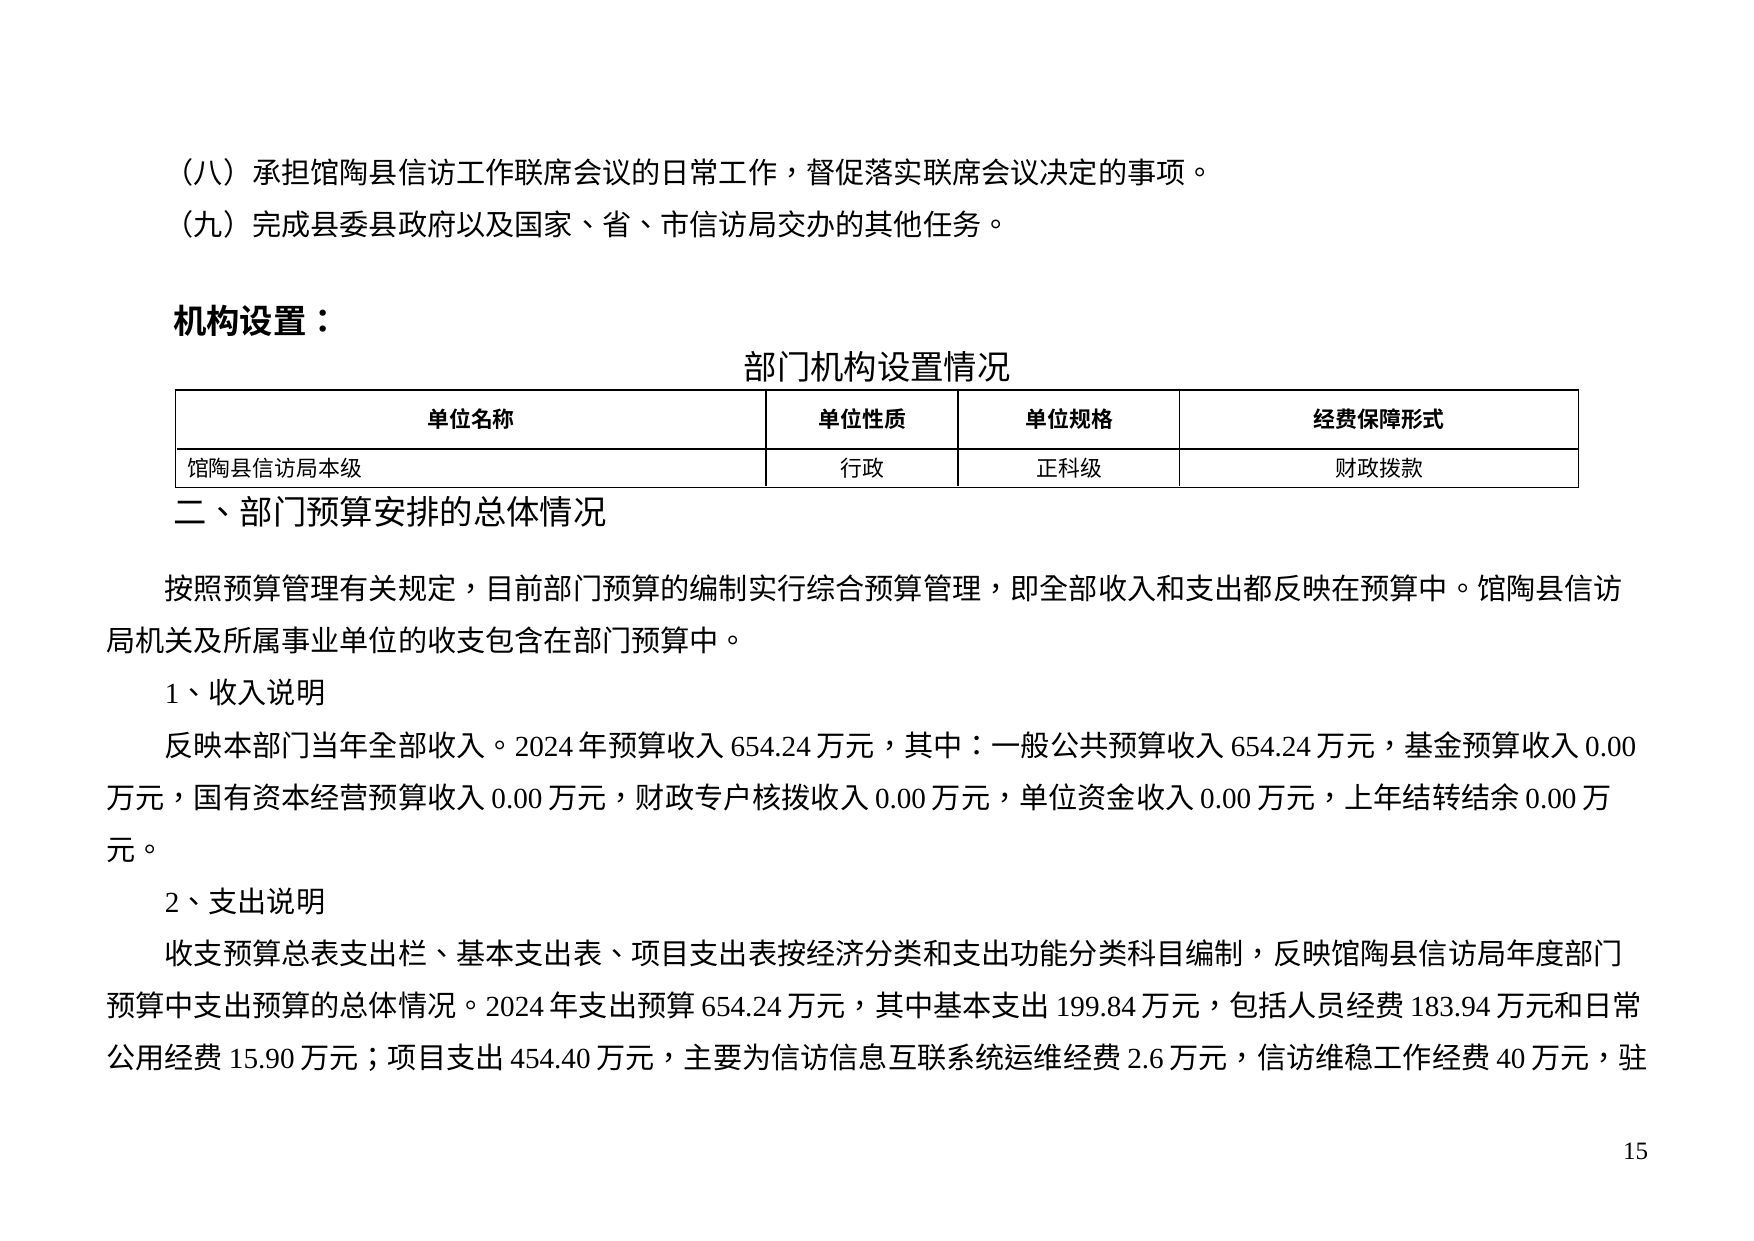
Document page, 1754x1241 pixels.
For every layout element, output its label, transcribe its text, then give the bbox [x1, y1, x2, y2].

text 反映本部门当年全部收入。2024年预算收入654.24万元，其中：一般公共预算收入654.24万元，基金预算收入0.00万元，国有资本经营预算收入0.00万元，财政专户核拨收入0.00万元，单位资金收入0.00万元，上年结转结余0.00万元。 [106, 714, 1648, 871]
table_header 单位名称 [176, 391, 765, 448]
table_cell 正科级 [959, 450, 1179, 486]
text 二、部门预算安排的总体情况 [106, 489, 1648, 534]
text （八）承担馆陶县信访工作联席会议的日常工作，督促落实联席会议决定的事项。 [106, 142, 1648, 194]
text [106, 923, 1648, 1079]
table_header 单位规格 [959, 391, 1179, 448]
table_header 单位性质 [767, 391, 957, 448]
table_cell 馆陶县信访局本级 [176, 449, 765, 486]
text 部门机构设置情况 [106, 343, 1648, 389]
table_cell 行政 [767, 450, 957, 486]
text 按照预算管理有关规定，目前部门预算的编制实行综合预算管理，即全部收入和支出都反映在预算中。馆陶县信访局机关及所属事业单位的收支包含在部门预算中。 [106, 558, 1648, 662]
text 机构设置： [106, 298, 1648, 343]
text （九）完成县委县政府以及国家、省、市信访局交办的其他任务。 [106, 194, 1648, 246]
table_header 经费保障形式 [1180, 391, 1578, 448]
text 1、收入说明 [106, 662, 1648, 714]
table_cell 财政拨款 [1180, 450, 1578, 486]
text 2、支出说明 [106, 871, 1648, 923]
